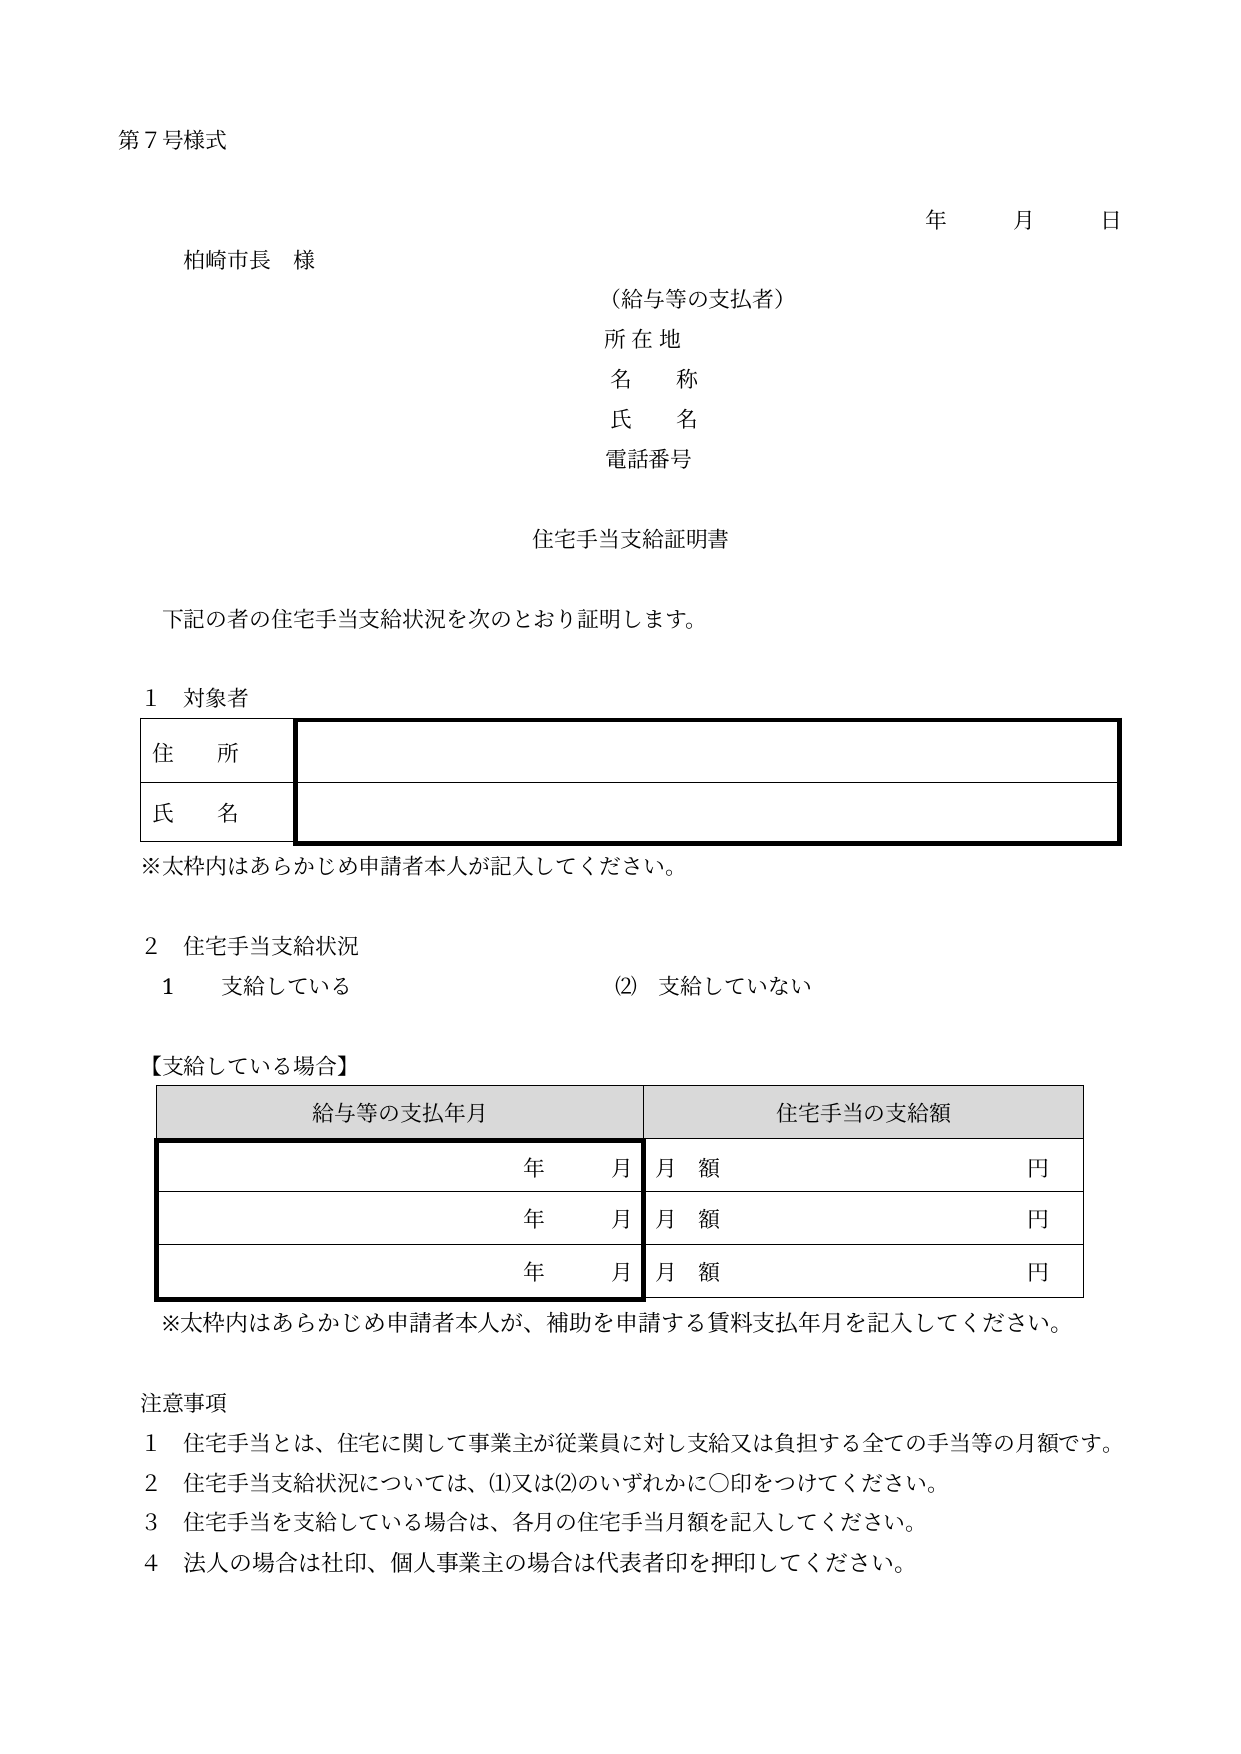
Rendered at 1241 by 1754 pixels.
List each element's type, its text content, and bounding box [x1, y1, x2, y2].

text 年 月 日 [118, 199, 1122, 239]
table_cell 年 月 [159, 1192, 641, 1244]
text １ 住宅手当とは、住宅に関して事業主が従業員に対し支給又は負担する全ての手当等の月額です。 [140, 1422, 1122, 1462]
table_header 給与等の支払年月 [157, 1086, 643, 1138]
table_header [298, 722, 1117, 782]
table_cell 月 額 円 [646, 1192, 1083, 1244]
text 【支給している場合】 [118, 1045, 1122, 1085]
text ２ 住宅手当支給状況 [140, 925, 1122, 965]
text ３ 住宅手当を支給している場合は、各月の住宅手当月額を記入してください。 [140, 1501, 1122, 1541]
text 電話番号 [446, 438, 1122, 478]
text ※太枠内はあらかじめ申請者本人が記入してください。 [118, 845, 1122, 885]
text 住宅手当支給証明書 [118, 518, 1122, 558]
text ※太枠内はあらかじめ申請者本人が、補助を申請する賃料支払年月を記入してください。 [118, 1302, 1122, 1342]
text 第７号様式 [118, 119, 1122, 159]
table_cell 年 月 [159, 1143, 641, 1191]
table_cell 月 額 円 [646, 1139, 1083, 1191]
text １ 対象者 [140, 677, 1122, 717]
table_cell 氏 名 [141, 783, 293, 841]
text 柏崎市長 様 [118, 239, 1122, 278]
text 所在地 [446, 318, 1122, 358]
table_header 住宅手当の支給額 [644, 1086, 1083, 1138]
text 注意事項 [140, 1382, 1122, 1422]
text 名 称 [249, 358, 1122, 398]
table_cell [298, 783, 1117, 841]
text ２ 住宅手当支給状況については、⑴又は⑵のいずれかに○印をつけてください。 [140, 1462, 1122, 1501]
text 氏 名 [249, 398, 1122, 438]
text （給与等の支払者） [118, 278, 1122, 318]
table_cell 年 月 [159, 1245, 641, 1297]
table_header 住 所 [141, 719, 293, 782]
list 支給している ⑵ 支給していない [162, 965, 1122, 1005]
text ４ 法人の場合は社印、個人事業主の場合は代表者印を押印してください。 [140, 1541, 1122, 1581]
table_cell 月 額 円 [646, 1245, 1083, 1297]
text 下記の者の住宅手当支給状況を次のとおり証明します。 [118, 598, 1122, 638]
